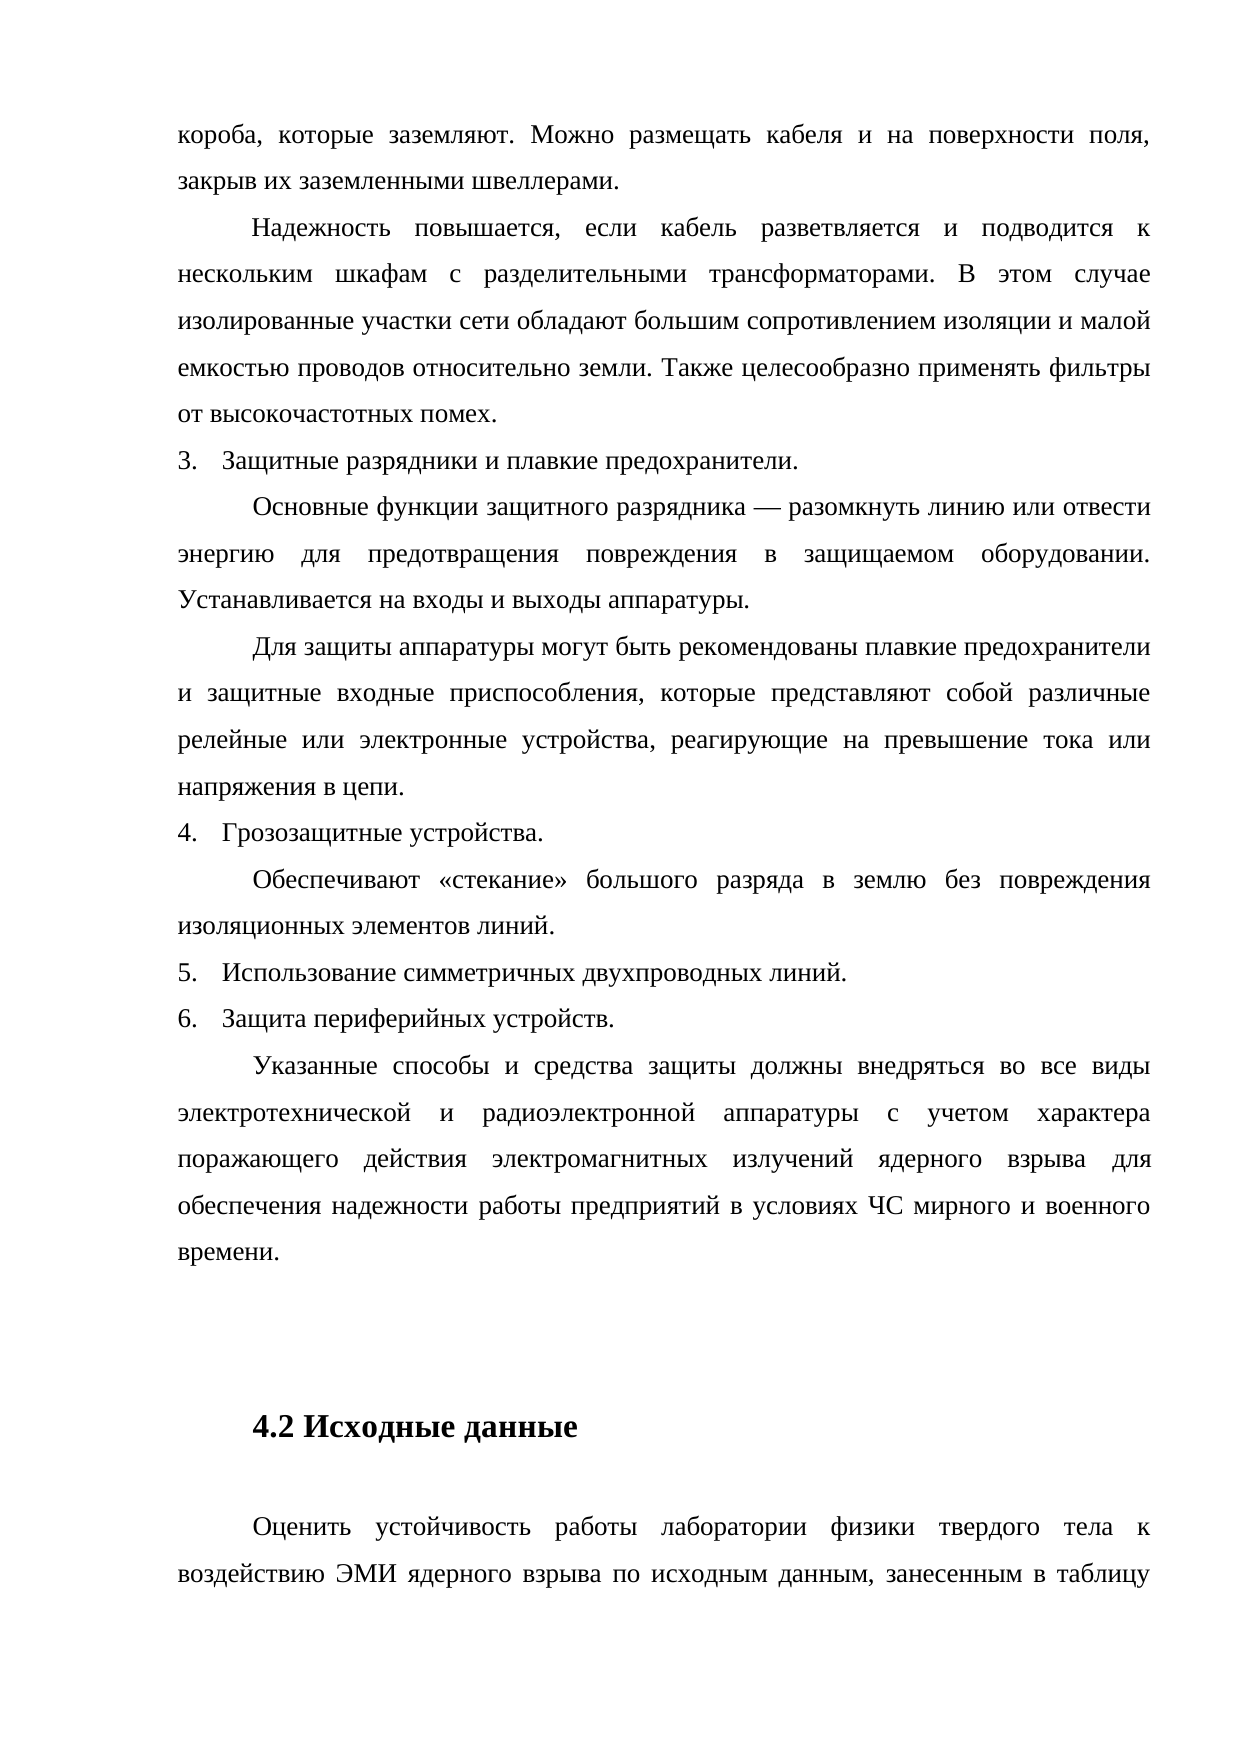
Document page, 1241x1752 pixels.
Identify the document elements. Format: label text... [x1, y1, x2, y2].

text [177, 1511, 1152, 1588]
text 4.2 Исходные данные [177, 1406, 1152, 1445]
text Обеспечивают «стекание» большого разряда в землю без повреждения изоляционных элементов линий. [177, 863, 1152, 941]
text Основные функции защитного разрядника — разомкнуть линию или отвести энергию для предотвращения повреждения в защищаемом оборудовании. Устанавливается на входы и выходы аппаратуры. [177, 491, 1152, 615]
list Защитные разрядники и плавкие предохранители. [177, 444, 1152, 475]
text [177, 118, 1152, 196]
list Защита периферийных устройств. [177, 1003, 1152, 1034]
list Грозозащитные устройства. [177, 817, 1152, 848]
text Указанные способы и средства защиты должны внедряться во все виды электротехнической и радиоэлектронной аппаратуры с учетом характера поражающего действия электромагнитных излучений ядерного взрыва для обеспечения надежности работы предприятий в условиях ЧС мирного и военного времени. [177, 1049, 1152, 1267]
text Для защиты аппаратуры могут быть рекомендованы плавкие предохранители и защитные входные приспособления, которые представляют собой различные релейные или электронные устройства, реагирующие на превышение тока или напряжения в цепи. [177, 630, 1152, 801]
list Использование симметричных двухпроводных линий. [177, 956, 1152, 987]
text Надежность повышается, если кабель разветвляется и подводится к нескольким шкафам с разделительными трансформаторами. В этом случае изолированные участки сети обладают большим сопротивлением изоляции и малой емкостью проводов относительно земли. Также целесообразно применять фильтры от высокочастотных помех. [177, 211, 1152, 428]
